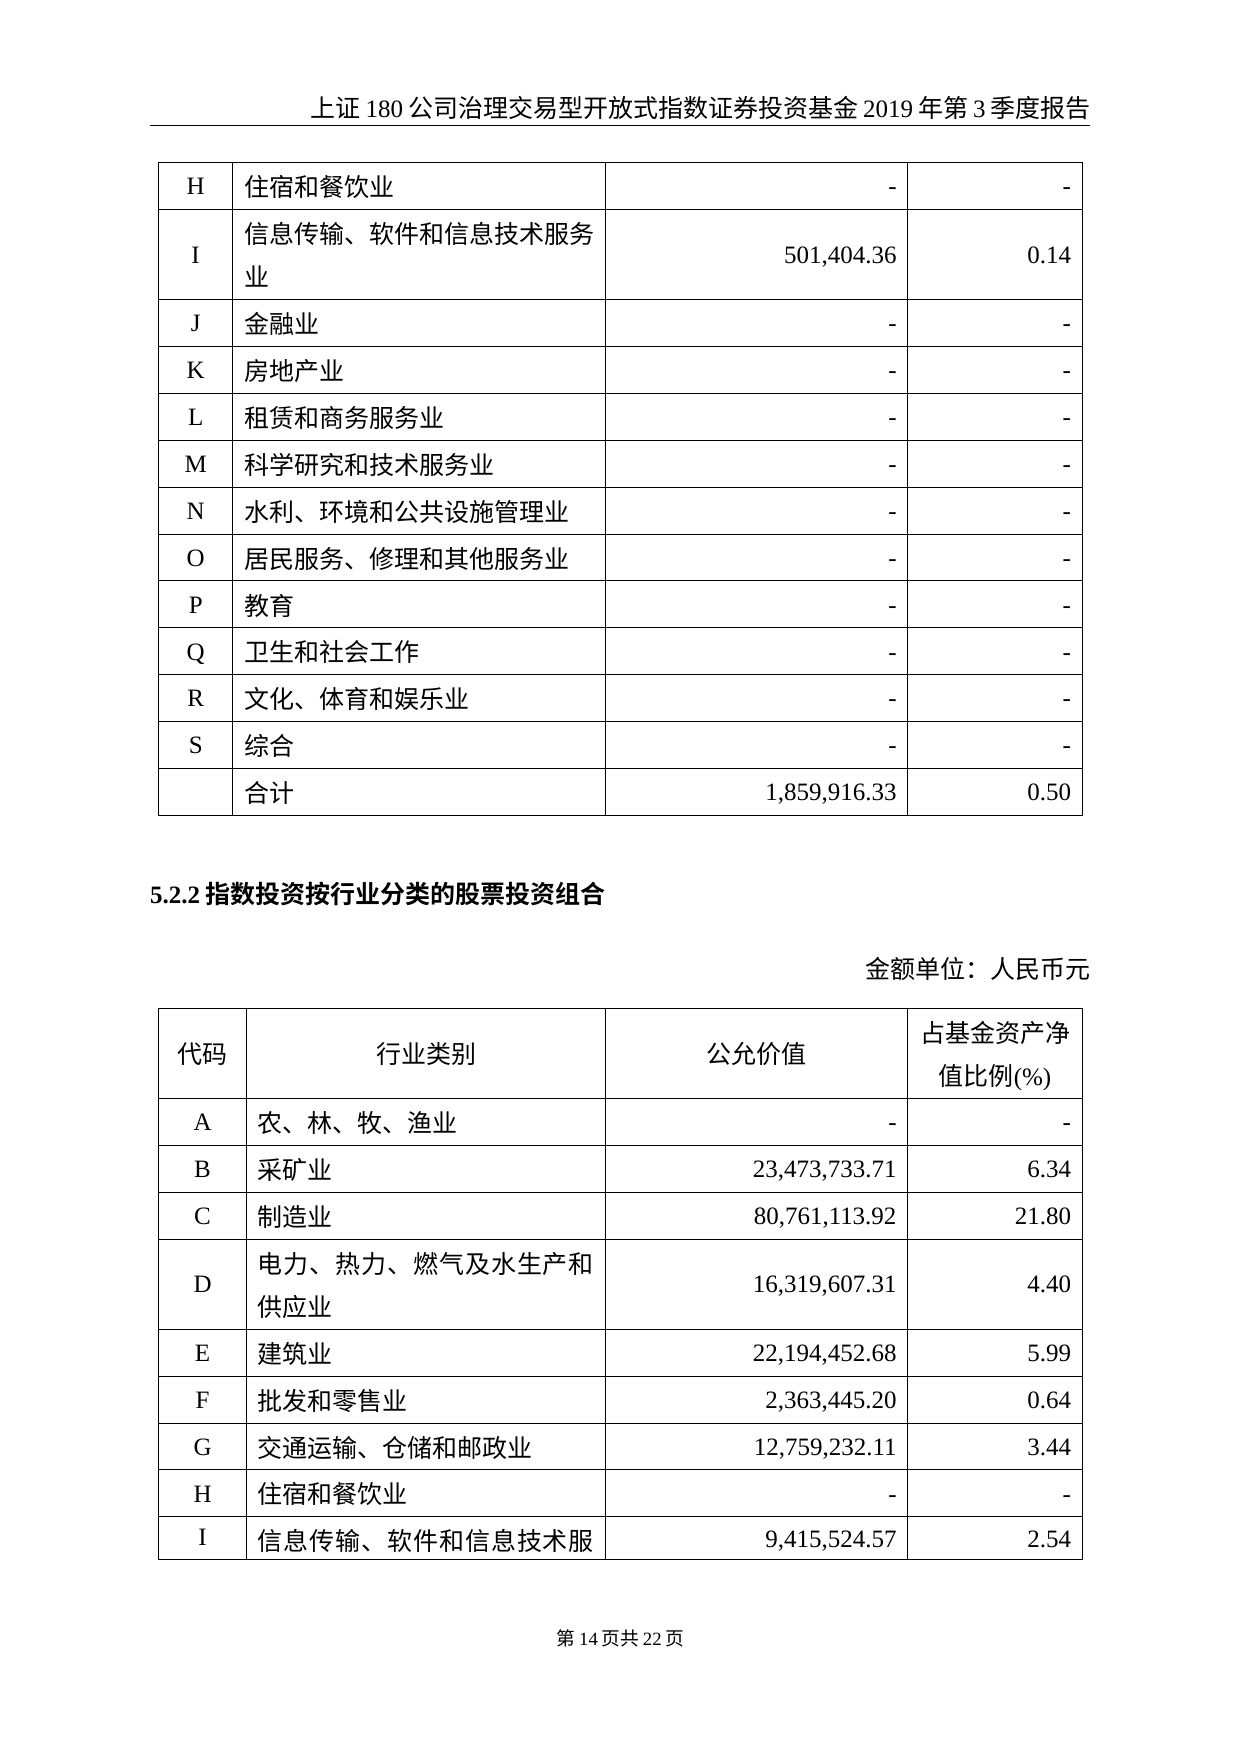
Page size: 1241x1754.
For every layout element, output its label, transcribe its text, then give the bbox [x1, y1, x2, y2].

table_cell L [159, 394, 232, 440]
table_cell 合计 [233, 769, 605, 815]
table_cell 16,319,607.31 [606, 1240, 907, 1329]
table_cell I [159, 1517, 246, 1559]
table_cell 0.64 [908, 1377, 1082, 1422]
table_header 行业类别 [247, 1009, 605, 1098]
table_cell - [908, 1099, 1082, 1145]
table_cell - [908, 394, 1082, 440]
table_cell 金融业 [233, 300, 605, 346]
table_cell P [159, 581, 232, 627]
table_cell 1,859,916.33 [606, 769, 907, 815]
table_cell - [606, 441, 907, 487]
table_cell 卫生和社会工作 [233, 628, 605, 674]
table_cell 6.34 [908, 1146, 1082, 1192]
table_cell 501,404.36 [606, 210, 907, 299]
table_cell B [159, 1146, 246, 1192]
table_cell - [908, 441, 1082, 487]
table_cell - [606, 163, 907, 209]
table_cell 采矿业 [247, 1146, 605, 1192]
table_cell G [159, 1424, 246, 1469]
table_cell 租赁和商务服务业 [233, 394, 605, 440]
table_cell 住宿和餐饮业 [233, 163, 605, 209]
table_cell 农、林、牧、渔业 [247, 1099, 605, 1145]
table_cell 5.99 [908, 1330, 1082, 1376]
table_cell 住宿和餐饮业 [247, 1470, 605, 1516]
table_cell A [159, 1099, 246, 1145]
table_cell 2,363,445.20 [606, 1377, 907, 1422]
table_cell - [606, 675, 907, 721]
table_cell J [159, 300, 232, 346]
table_cell S [159, 722, 232, 768]
table_cell - [908, 535, 1082, 580]
text 金额单位：人民币元 [150, 935, 1090, 1000]
table_cell - [908, 300, 1082, 346]
table_cell M [159, 441, 232, 487]
table_cell 0.50 [908, 769, 1082, 815]
text 指数投资按行业分类的股票投资组合 [150, 860, 1090, 925]
table_cell 9,415,524.57 [606, 1517, 907, 1559]
table_cell 0.14 [908, 210, 1082, 299]
table_header 占基金资产净值比例(%) [908, 1009, 1082, 1098]
table_cell 文化、体育和娱乐业 [233, 675, 605, 721]
table_cell I [159, 210, 232, 299]
table_cell 建筑业 [247, 1330, 605, 1376]
table_cell - [606, 1470, 907, 1516]
table_cell 21.80 [908, 1193, 1082, 1238]
table_cell 交通运输、仓储和邮政业 [247, 1424, 605, 1469]
table_cell Q [159, 628, 232, 674]
table_cell 3.44 [908, 1424, 1082, 1469]
table_cell E [159, 1330, 246, 1376]
table_cell - [908, 163, 1082, 209]
table_cell - [606, 300, 907, 346]
table_cell - [606, 628, 907, 674]
table_cell [159, 769, 232, 815]
table_cell O [159, 535, 232, 580]
table_cell 房地产业 [233, 347, 605, 393]
table_cell 信息传输、软件和信息技术服务业 [233, 210, 605, 299]
table_cell 4.40 [908, 1240, 1082, 1329]
table_cell - [908, 347, 1082, 393]
table_cell - [606, 722, 907, 768]
table_cell - [606, 347, 907, 393]
table_cell - [908, 488, 1082, 533]
table_cell 22,194,452.68 [606, 1330, 907, 1376]
table_cell H [159, 163, 232, 209]
table_cell - [908, 581, 1082, 627]
table_cell 信息传输、软件和信息技术服务业 [247, 1517, 605, 1559]
table_cell 居民服务、修理和其他服务业 [233, 535, 605, 580]
table_cell C [159, 1193, 246, 1238]
table_cell 科学研究和技术服务业 [233, 441, 605, 487]
table_cell 综合 [233, 722, 605, 768]
table_cell - [606, 581, 907, 627]
table_cell - [908, 675, 1082, 721]
table_cell R [159, 675, 232, 721]
table_cell 电力、热力、燃气及水生产和供应业 [247, 1240, 605, 1329]
table_cell 23,473,733.71 [606, 1146, 907, 1192]
table_header 公允价值 [606, 1009, 907, 1098]
table_cell 水利、环境和公共设施管理业 [233, 488, 605, 533]
table_cell 批发和零售业 [247, 1377, 605, 1422]
table_cell - [908, 722, 1082, 768]
table_cell - [908, 1470, 1082, 1516]
table_cell - [908, 628, 1082, 674]
table_cell - [606, 488, 907, 533]
table_cell N [159, 488, 232, 533]
table_header 代码 [159, 1009, 246, 1098]
table_cell F [159, 1377, 246, 1422]
table_cell 80,761,113.92 [606, 1193, 907, 1238]
table_cell H [159, 1470, 246, 1516]
table_cell K [159, 347, 232, 393]
table_cell - [606, 535, 907, 580]
table_cell D [159, 1240, 246, 1329]
table_cell 制造业 [247, 1193, 605, 1238]
table_cell 2.54 [908, 1517, 1082, 1559]
table_cell 12,759,232.11 [606, 1424, 907, 1469]
table_cell - [606, 1099, 907, 1145]
table_cell 教育 [233, 581, 605, 627]
table_cell - [606, 394, 907, 440]
